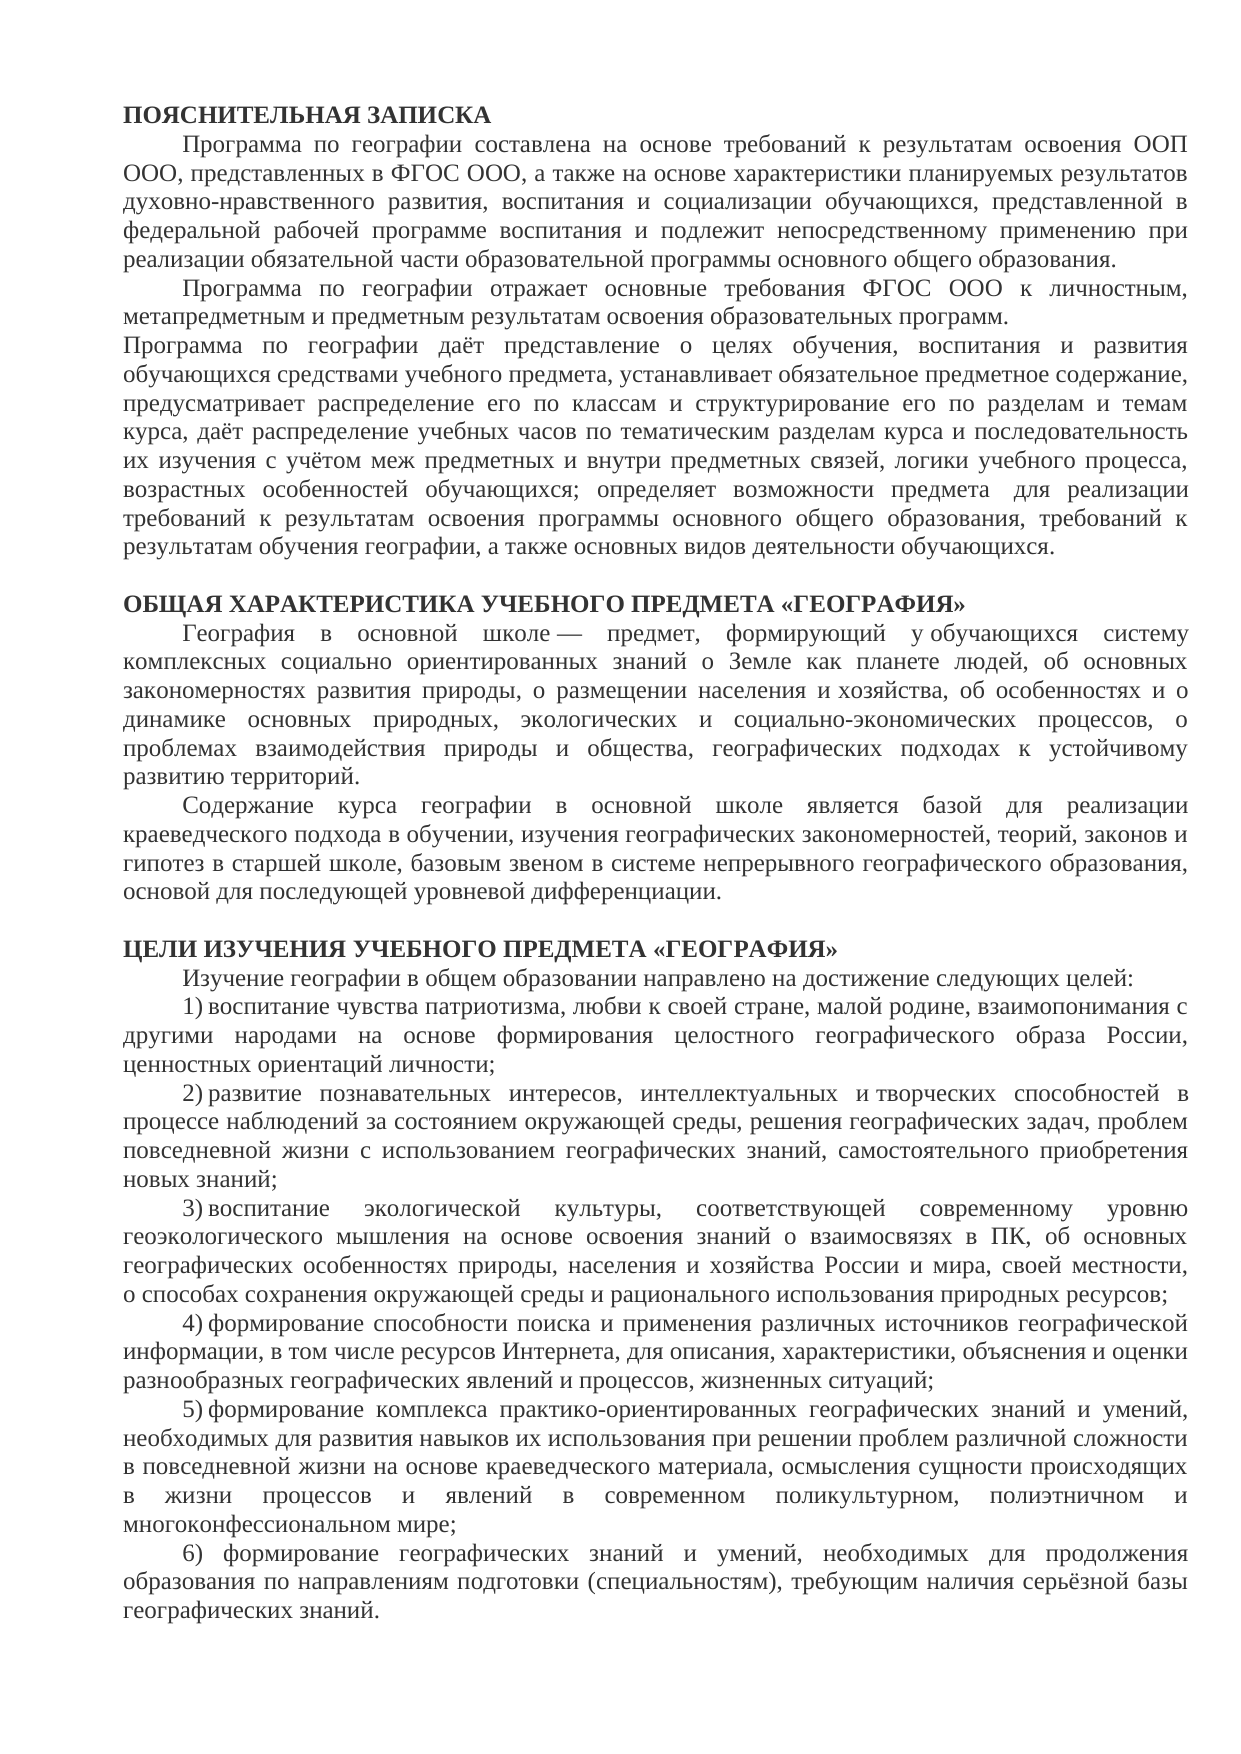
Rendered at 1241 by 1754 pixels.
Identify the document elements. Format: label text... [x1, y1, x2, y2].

text 3) воспитание экологической культуры, соответствующей современному уровню геоэкологического мышления на основе освоения знаний о взаимосвязях в ПК, об основных географических особенностях природы, населения и хозяйства России и мира, своей местности, о способах сохранения окружающей среды и рационального использования природных ресурсов; [123, 1193, 1189, 1308]
text 2) развитие познавательных интересов, интеллектуальных и творческих способностей в процессе наблюдений за состоянием окружающей среды, решения географических задач, проблем повседневной жизни с использованием географических знаний, самостоятельного приобретения новых знаний; [123, 1078, 1189, 1193]
text 1) воспитание чувства патриотизма, любви к своей стране, малой родине, взаимопонимания с другими народами на основе формирования целостного географического образа России, ценностных ориентаций личности; [123, 991, 1189, 1078]
text География в основной школе — предмет, формирующий у обучающихся систему комплексных социально ориентированных знаний о Земле как планете людей, об основных закономерностях развития природы, о размещении населения и хозяйства, об особенностях и о динамике основных природных, экологических и социально-экономических процессов, о проблемах взаимодействия природы и общества, географических подходах к устойчивому развитию территорий. [123, 618, 1189, 790]
text ПОЯСНИТЕЛЬНАЯ ЗАПИСКА [123, 100, 1189, 129]
text Программа по географии даёт представление о целях обучения, воспитания и развития обучающихся средствами учебного предмета, устанавливает обязательное предметное содержание, предусматривает распределение его по классам и структурирование его по разделам и темам курса, даёт распределение учебных часов по тематическим разделам курса и последовательность их изучения с учётом меж предметных и внутри предметных связей, логики учебного процесса, возрастных особенностей обучающихся; определяет возможности предмета для реализации требований к результатам освоения программы основного общего образования, требований к результатам обучения географии, а также основных видов деятельности обучающихся. [123, 330, 1189, 560]
text ЦЕЛИ ИЗУЧЕНИЯ УЧЕБНОГО ПРЕДМЕТА «ГЕОГРАФИЯ» [123, 934, 353, 963]
text 4) формирование способности поиска и применения различных источников географической информации, в том числе ресурсов Интернета, для описания, характеристики, объяснения и оценки разнообразных географических явлений и процессов, жизненных ситуаций; [123, 1308, 1189, 1394]
text Программа по географии составлена на основе требований к результатам освоения ООП ООО, представленных в ФГОС ООО, а также на основе характеристики планируемых результатов духовно-нравственного развития, воспитания и социализации обучающихся, представленной в федеральной рабочей программе воспитания и подлежит непосредственному применению при реализации обязательной части образовательной программы основного общего образования. [123, 129, 1189, 273]
text Содержание курса географии в основной школе является базой для реализации краеведческого подхода в обучении, изучения географических закономерностей, теорий, законов и гипотез в старшей школе, базовым звеном в системе непрерывного географического образования, основой для последующей уровневой дифференциации. [123, 790, 1189, 905]
text ЦЕЛИ ИЗУЧЕНИЯ УЧЕБНОГО ПРЕДМЕТА «ГЕОГРАФИЯ» [647, 934, 1189, 963]
text 6) формирование географических знаний и умений, необходимых для продолжения образования по направлениям подготовки (специальностям), требующим наличия серьёзной базы географических знаний. [123, 1538, 1189, 1624]
text 5) формирование комплекса практико-ориентированных географических знаний и умений, необходимых для развития навыков их использования при решении проблем различной сложности в повседневной жизни на основе краеведческого материала, осмысления сущности происходящих в жизни процессов и явлений в современном поликультурном, полиэтничном и многоконфессиональном мире; [123, 1394, 1189, 1538]
text Изучение географии в общем образовании направлено на достижение следующих целей: [123, 963, 1189, 991]
text Программа по географии отражает основные требования ФГОС ООО к личностным, метапредметным и предметным результатам освоения образовательных программ. [123, 273, 1189, 330]
text ОБЩАЯ ХАРАКТЕРИСТИКА УЧЕБНОГО ПРЕДМЕТА «ГЕОГРАФИЯ» [123, 589, 1189, 618]
